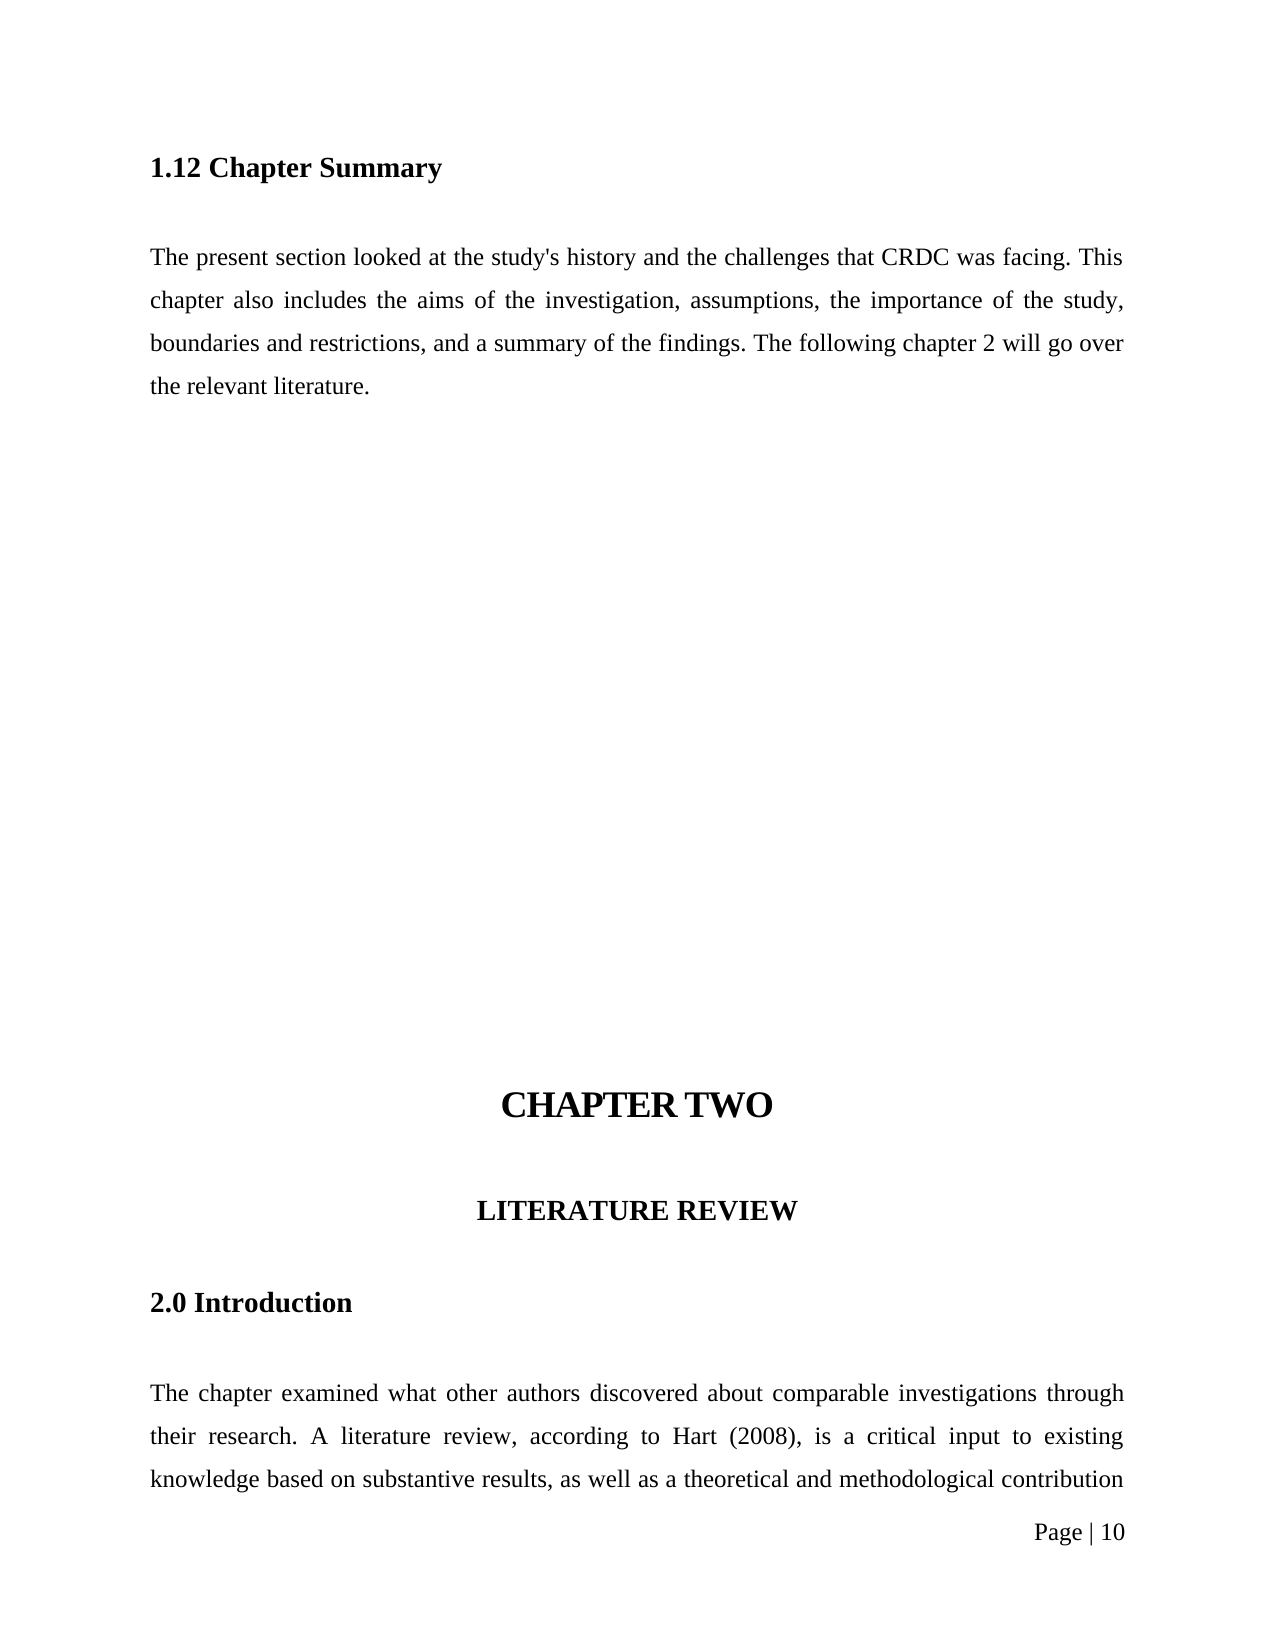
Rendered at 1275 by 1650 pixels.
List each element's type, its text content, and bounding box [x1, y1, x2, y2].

title CHAPTER TWO [150, 1082, 1125, 1125]
subtitle 2.0 Introduction [150, 1286, 1125, 1319]
text The present section looked at the study's history and the challenges that CRDC was facing. This chapter also includes the aims of the investigation, assumptions, the importance of the study, boundaries and restrictions, and a summary of the findings. The following chapter 2 will go over the relevant literature. [150, 242, 1125, 400]
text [150, 1378, 1125, 1493]
subtitle LITERATURE REVIEW [150, 1193, 1125, 1227]
subtitle 1.12 Chapter Summary [150, 150, 1125, 183]
